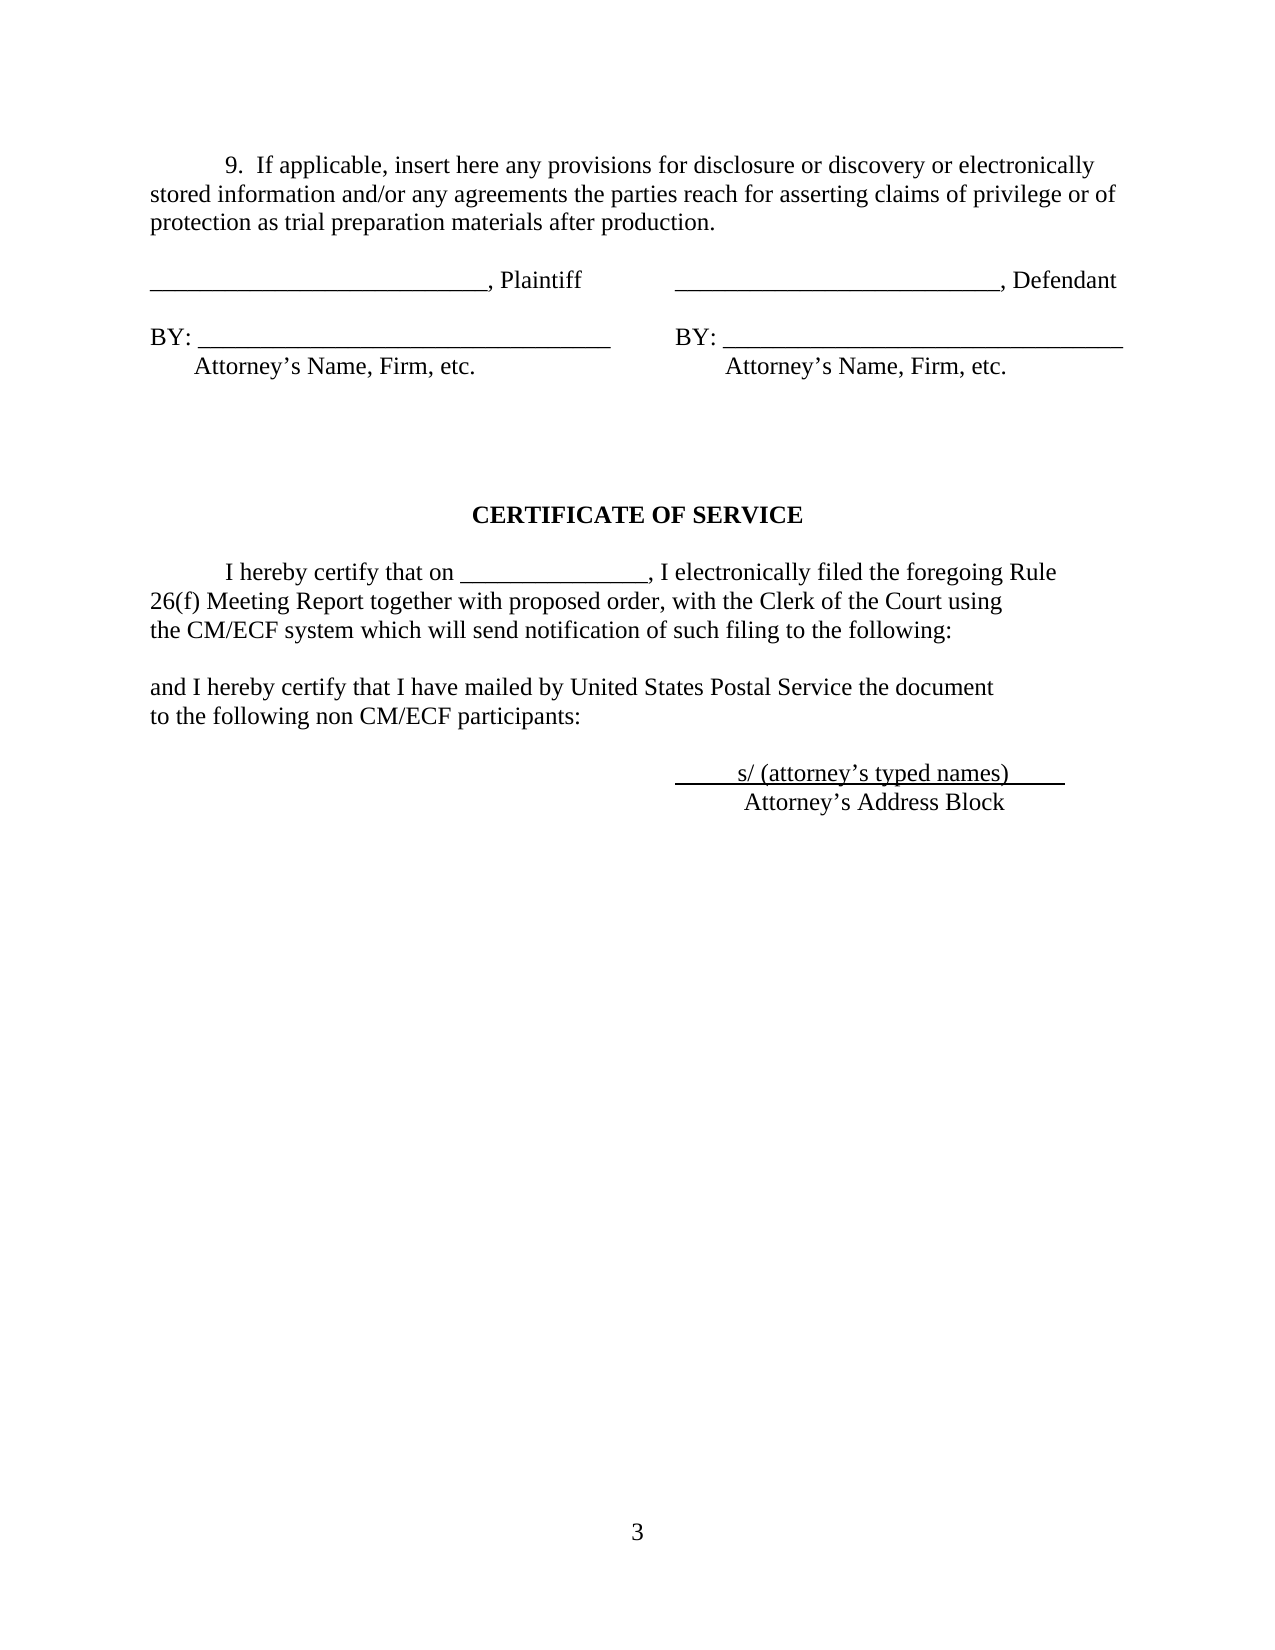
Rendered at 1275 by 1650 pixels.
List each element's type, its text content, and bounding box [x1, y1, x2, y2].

text CERTIFICATE OF SERVICE [150, 500, 1125, 528]
text I hereby certify that on _______________, I electronically filed the foregoing Rule [225, 557, 1125, 586]
text ___________________________, Plaintiff __________________________, Defendant [150, 265, 1125, 294]
text Attorney’s Name, Firm, etc. Attorney’s Name, Firm, etc. [150, 351, 1125, 380]
text to the following non CM/ECF participants: [150, 701, 1125, 730]
text Attorney’s Address Block [150, 787, 1125, 816]
text the CM/ECF system which will send notification of such filing to the following: [150, 615, 1125, 643]
text s/ (attorney’s typed names) [150, 758, 1125, 787]
text 26(f) Meeting Report together with proposed order, with the Clerk of the Court using [150, 586, 1125, 615]
text and I hereby certify that I have mailed by United States Postal Service the document [150, 672, 1125, 701]
text BY: _________________________________ BY: ________________________________ [150, 322, 1125, 351]
text 9. If applicable, insert here any provisions for disclosure or discovery or electronically stored information and/or any agreements the parties reach for asserting claims of privilege or of protection as trial preparation materials after production. [150, 150, 1125, 236]
